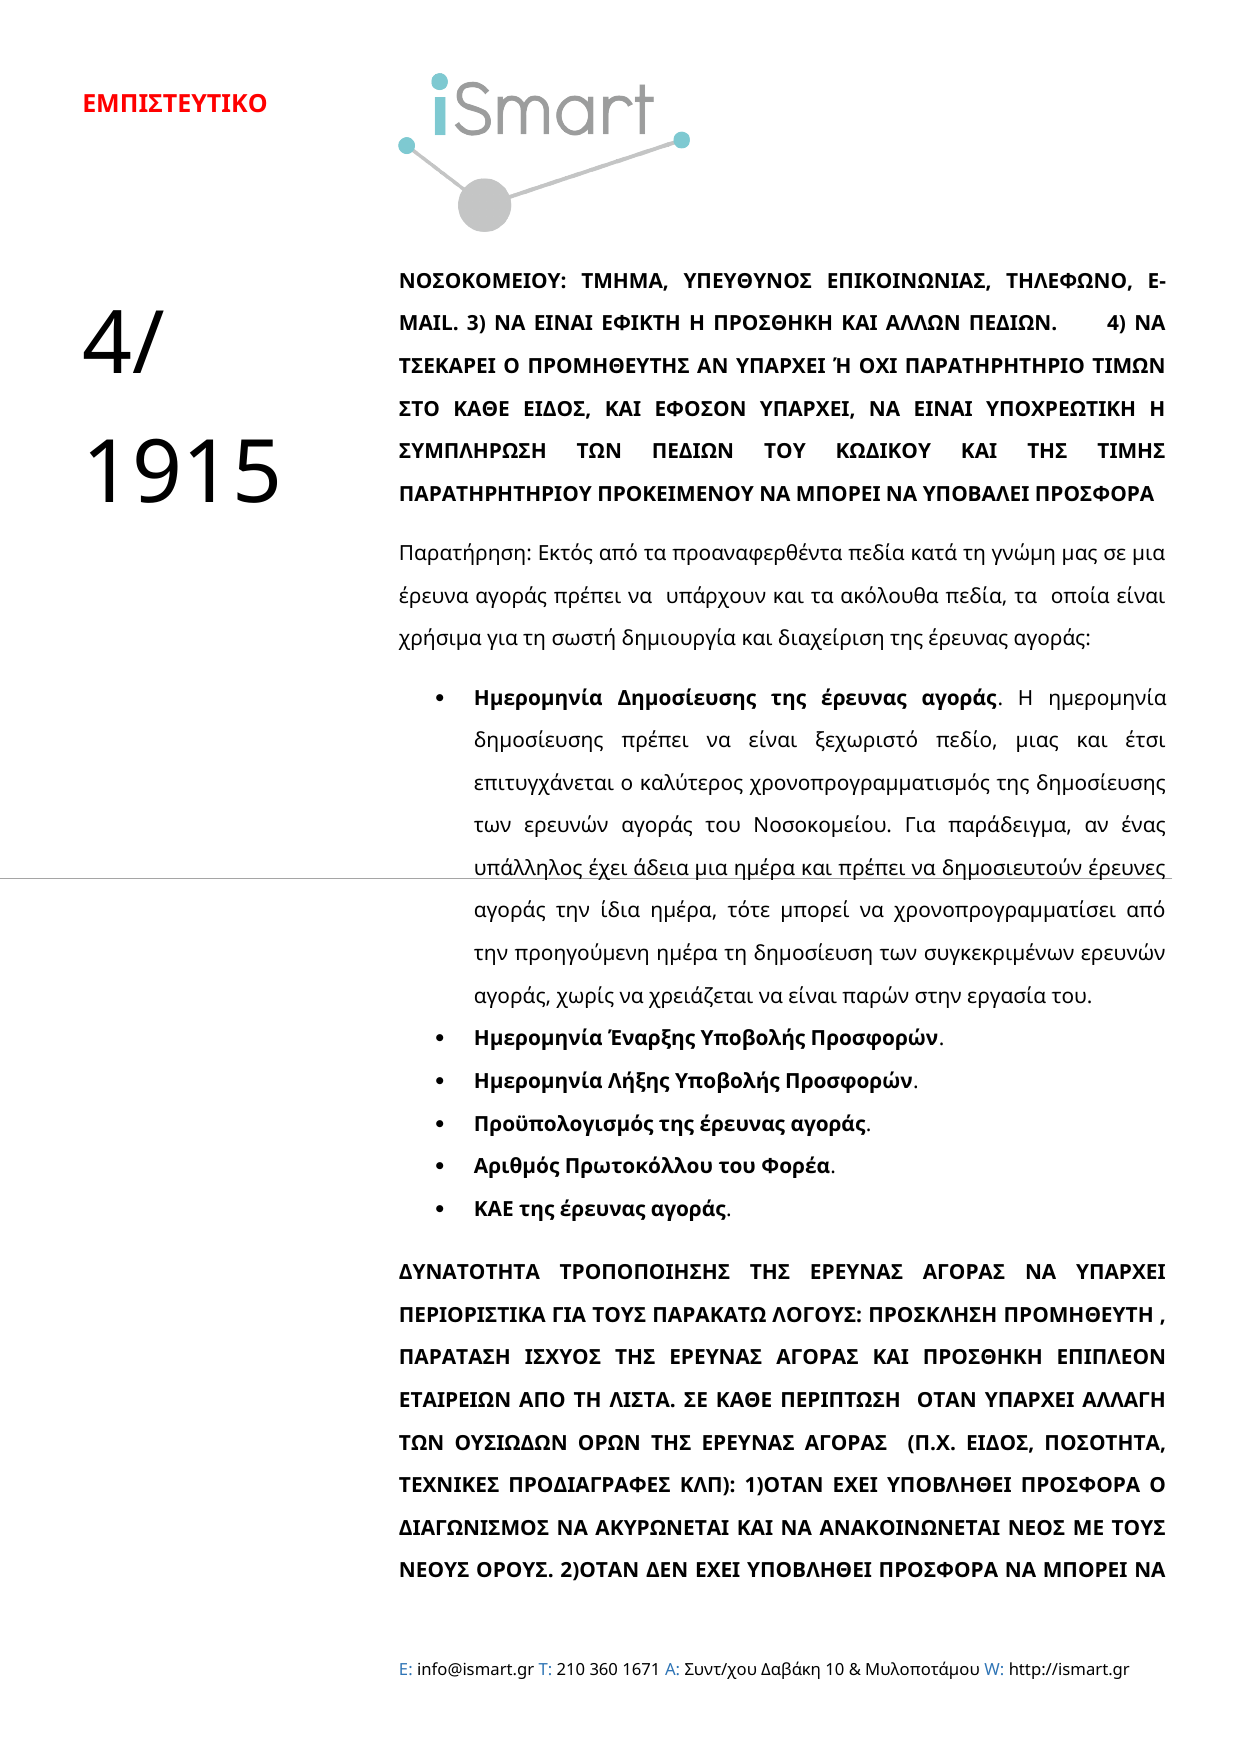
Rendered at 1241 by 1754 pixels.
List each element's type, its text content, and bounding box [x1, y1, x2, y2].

list Ημερομηνία Λήξης Υποβολής Προσφορών. [436, 1066, 1167, 1094]
list Ημερομηνία Έναρξης Υποβολής Προσφορών. [436, 1023, 1167, 1052]
picture [398, 73, 690, 232]
list ΚΑΕ της έρευνας αγοράς. [436, 1194, 1167, 1222]
text Παρατήρηση: Εκτός από τα προαναφερθέντα πεδία κατά τη γνώμη μας σε μια έρευνα αγοράς πρέπει να υπάρχουν και τα ακόλουθα πεδία, τα οποία είναι χρήσιμα για τη σωστή δημιουργία και διαχείριση της έρευνας αγοράς: [399, 538, 1167, 652]
list Προϋπολογισμός της έρευνας αγοράς. [436, 1109, 1167, 1137]
list Αριθμός Πρωτοκόλλου του Φορέα. [436, 1151, 1167, 1180]
list Ημερομηνία Δημοσίευσης της έρευνας αγοράς. Η ημερομηνία δημοσίευσης πρέπει να είναι ξεχωριστό πεδίο, μιας και έτσι επιτυγχάνεται ο καλύτερος χρονοπρογραμματισμός της δημοσίευσης των ερευνών αγοράς του Νοσοκομείου. Για παράδειγμα, αν ένας υπάλληλος έχει άδεια μια ημέρα και πρέπει να δημοσιευτούν έρευνες αγοράς την ίδια ημέρα, τότε μπορεί να χρονοπρογραμματίσει από την προηγούμενη ημέρα τη δημοσίευση των συγκεκριμένων ερευνών αγοράς, χωρίς να χρειάζεται να είναι παρών στην εργασία του. [436, 683, 1167, 1009]
